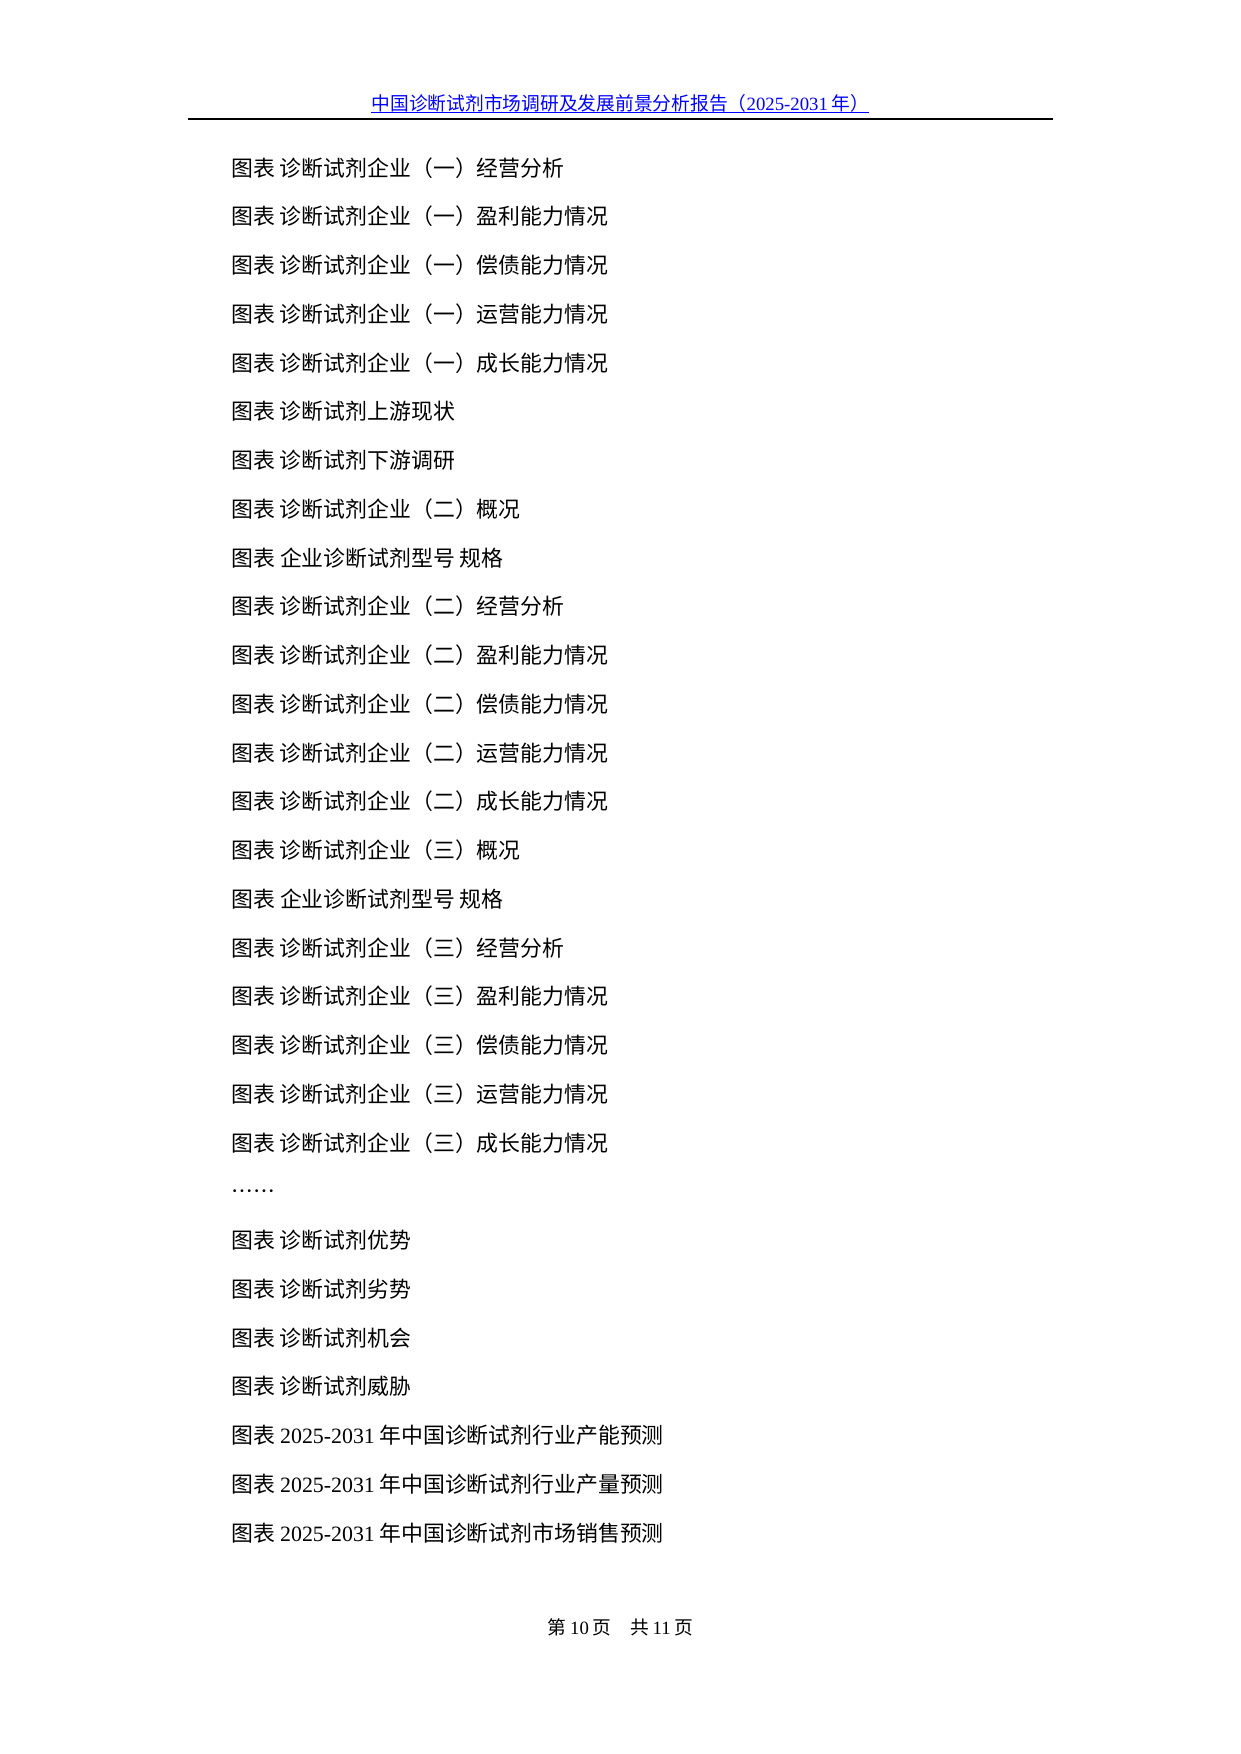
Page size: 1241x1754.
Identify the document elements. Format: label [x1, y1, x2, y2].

text [187, 150, 1053, 1548]
